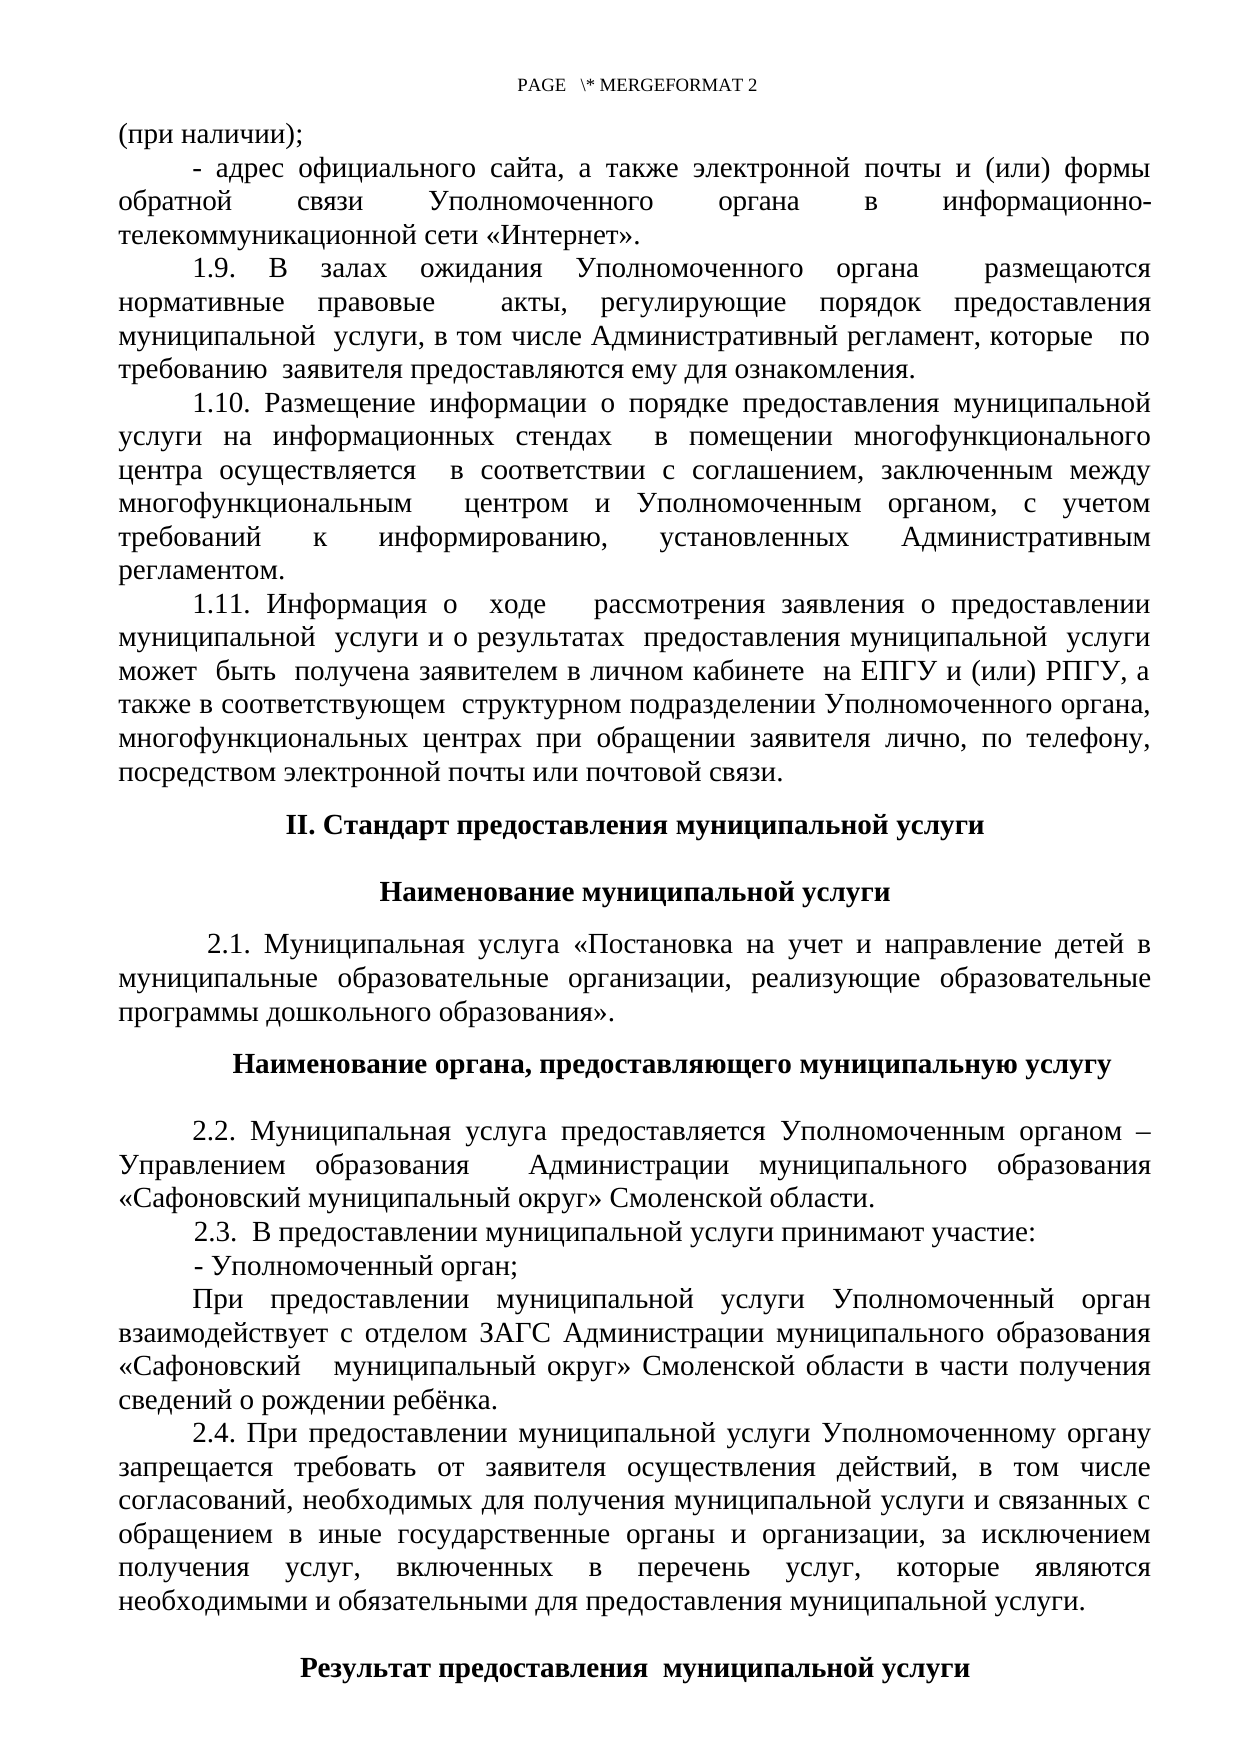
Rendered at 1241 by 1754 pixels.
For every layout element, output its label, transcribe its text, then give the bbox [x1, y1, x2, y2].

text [118, 117, 1152, 150]
text Результат предоставления муниципальной услуги [118, 1650, 1152, 1684]
text Наименование муниципальной услуги [118, 874, 1152, 907]
text 2.3. В предоставлении муниципальной услуги принимают участие: [118, 1214, 1152, 1248]
text 2.2. Муниципальная услуга предоставляется Уполномоченным органом – Управлением образования Администрации муниципального образования «Сафоновский муниципальный округ» Смоленской области. [118, 1113, 1152, 1214]
text - адрес официального сайта, а также электронной почты и (или) формы обратной связи Уполномоченного органа в информационно- телекоммуникационной сети «Интернет». [118, 150, 1152, 251]
text 1.10. Размещение информации о порядке предоставления муниципальной услуги на информационных стендах в помещении многофункционального центра осуществляется в соответствии с соглашением, заключенным между многофункциональным центром и Уполномоченным органом, с учетом требований к информированию, установленных Административным регламентом. [118, 385, 1152, 586]
text 1.9. В залах ожидания Уполномоченного органа размещаются нормативные правовые акты, регулирующие порядок предоставления муниципальной услуги, в том числе Административный регламент, которые по требованию заявителя предоставляются ему для ознакомления. [118, 251, 1152, 385]
text 2.4. При предоставлении муниципальной услуги Уполномоченному органу запрещается требовать от заявителя осуществления действий, в том числе согласований, необходимых для получения муниципальной услуги и связанных с обращением в иные государственные органы и организации, за исключением получения услуг, включенных в перечень услуг, которые являются необходимыми и обязательными для предоставления муниципальной услуги. [118, 1415, 1152, 1617]
text При предоставлении муниципальной услуги Уполномоченный орган взаимодействует с отделом ЗАГС Администрации муниципального образования «Сафоновский муниципальный округ» Смоленской области в части получения сведений о рождении ребёнка. [118, 1281, 1152, 1415]
text - Уполномоченный орган; [118, 1248, 1152, 1281]
text 1.11. Информация о ходе рассмотрения заявления о предоставлении муниципальной услуги и о результатах предоставления муниципальной услуги может быть получена заявителем в личном кабинете на ЕПГУ и (или) РПГУ, а также в соответствующем структурном подразделении Уполномоченного органа, многофункциональных центрах при обращении заявителя лично, по телефону, посредством электронной почты или почтовой связи. [118, 586, 1152, 788]
text Наименование органа, предоставляющего муниципальную услугу [118, 1046, 1152, 1080]
text 2.1. Муниципальная услуга «Постановка на учет и направление детей в муниципальные образовательные организации, реализующие образовательные программы дошкольного образования». [118, 927, 1152, 1027]
text II. Стандарт предоставления муниципальной услуги [118, 807, 1152, 840]
